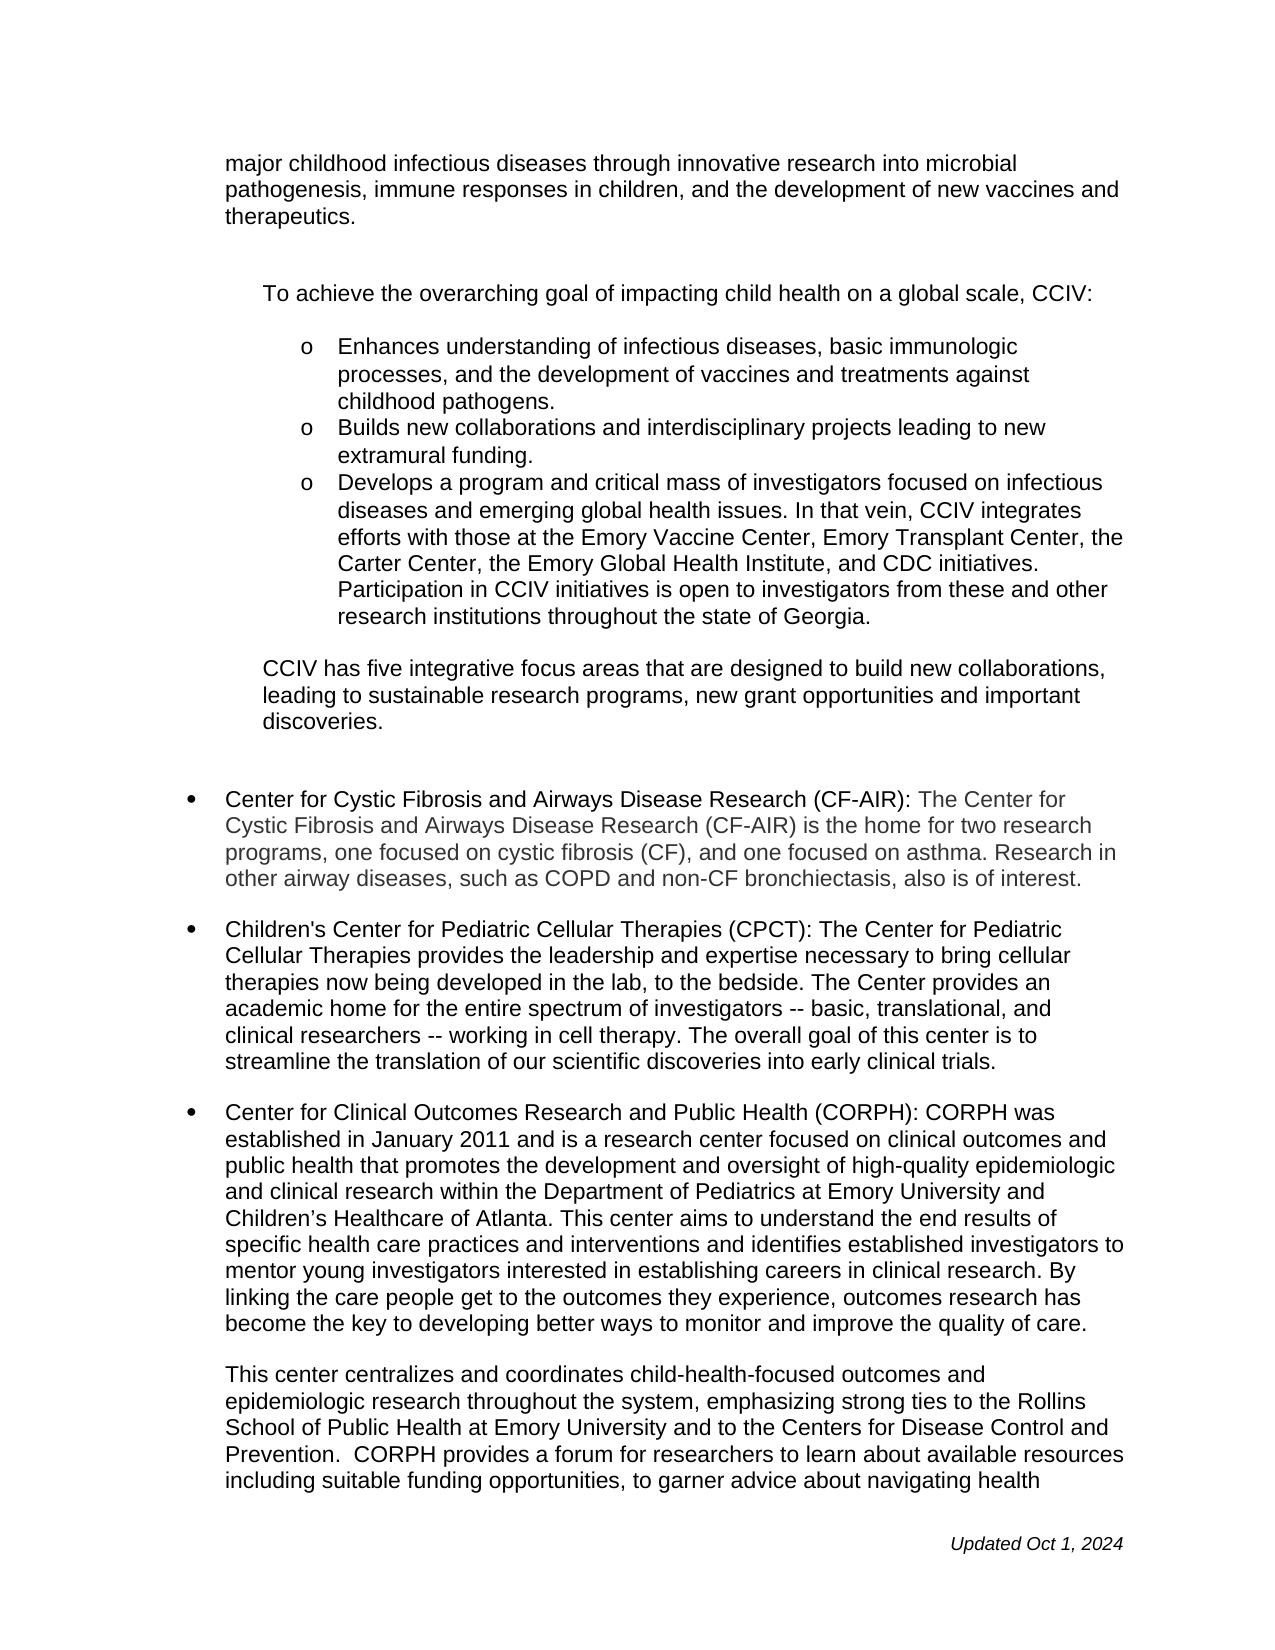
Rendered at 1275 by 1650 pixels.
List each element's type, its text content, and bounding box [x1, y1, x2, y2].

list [187, 150, 1125, 229]
list Center for Clinical Outcomes Research and Public Health (CORPH): CORPH was established in January 2011 and is a research center focused on clinical outcomes and public health that promotes the development and oversight of high-quality epidemiologic and clinical research within the Department of Pediatrics at Emory University and Children’s Healthcare of Atlanta. This center aims to understand the end results of specific health care practices and interventions and identifies established investigators to mentor young investigators interested in establishing careers in clinical research. By linking the care people get to the outcomes they experience, outcomes research has become the key to developing better ways to monitor and improve the quality of care. [187, 1099, 1125, 1336]
list Children's Center for Pediatric Cellular Therapies (CPCT): The Center for Pediatric Cellular Therapies provides the leadership and expertise necessary to bring cellular therapies now being developed in the lab, to the bedside. The Center provides an academic home for the entire spectrum of investigators -- basic, translational, and clinical researchers -- working in cell therapy. The overall goal of this center is to streamline the translation of our scientific discoveries into early clinical trials. [187, 916, 1125, 1074]
list Develops a program and critical mass of investigators focused on infectious diseases and emerging global health issues. In that vein, CCIV integrates efforts with those at the Emory Vaccine Center, Emory Transplant Center, the Carter Center, the Emory Global Health Institute, and CDC initiatives. Participation in CCIV initiatives is open to investigators from these and other research institutions throughout the state of Georgia. [300, 469, 1125, 629]
list Builds new collaborations and interdisciplinary projects leading to new extramural funding. [300, 414, 1125, 469]
text CCIV has five integrative focus areas that are designed to build new collaborations, leading to sustainable research programs, new grant opportunities and important discoveries. [262, 655, 1125, 734]
list Enhances understanding of infectious diseases, basic immunologic processes, and the development of vaccines and treatments against childhood pathogens. [300, 333, 1125, 414]
list Center for Cystic Fibrosis and Airways Disease Research (CF-AIR): The Center for Cystic Fibrosis and Airways Disease Research (CF-AIR) is the home for two research programs, one focused on cystic fibrosis (CF), and one focused on asthma. Research in other airway diseases, such as COPD and non-CF bronchiectasis, also is of interest. [187, 786, 1125, 891]
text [225, 1361, 1125, 1493]
text To achieve the overarching goal of impacting child health on a global scale, CCIV: [262, 280, 1125, 307]
